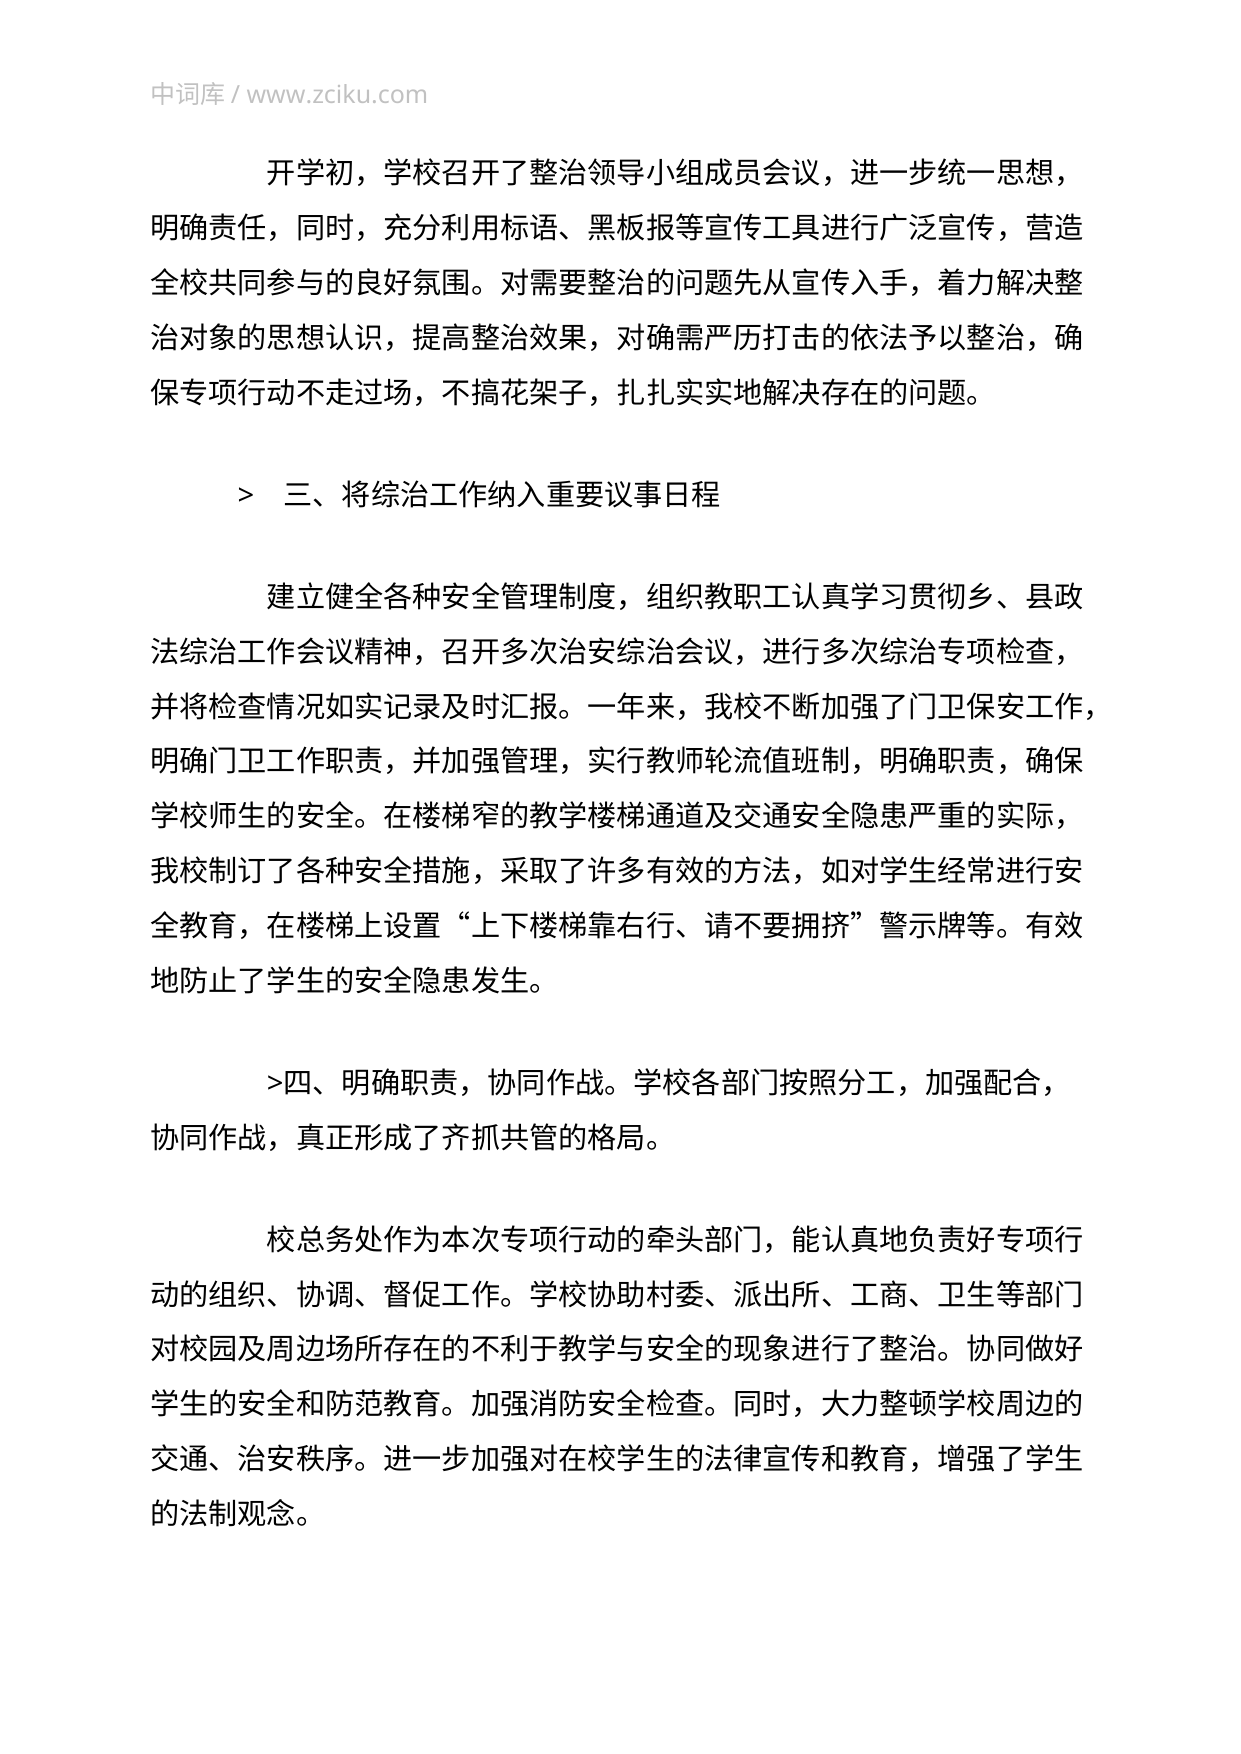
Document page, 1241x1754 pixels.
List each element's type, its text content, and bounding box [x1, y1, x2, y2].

text >四、明确职责，协同作战。学校各部门按照分工，加强配合，协同作战，真正形成了齐抓共管的格局。 [150, 1059, 1090, 1157]
text 建立健全各种安全管理制度，组织教职工认真学习贯彻乡、县政法综治工作会议精神，召开多次治安综治会议，进行多次综治专项检查，并将检查情况如实记录及时汇报。一年来，我校不断加强了门卫保安工作，明确门卫工作职责，并加强管理，实行教师轮流值班制，明确职责，确保学校师生的安全。在楼梯窄的教学楼梯通道及交通安全隐患严重的实际，我校制订了各种安全措施，采取了许多有效的方法，如对学生经常进行安全教育，在楼梯上设置“上下楼梯靠右行、请不要拥挤”警示牌等。有效地防止了学生的安全隐患发生。 [150, 573, 1090, 1000]
text 校总务处作为本次专项行动的牵头部门，能认真地负责好专项行动的组织、协调、督促工作。学校协助村委、派出所、工商、卫生等部门对校园及周边场所存在的不利于教学与安全的现象进行了整治。协同做好学生的安全和防范教育。加强消防安全检查。同时，大力整顿学校周边的交通、治安秩序。进一步加强对在校学生的法律宣传和教育，增强了学生的法制观念。 [150, 1216, 1090, 1533]
text 开学初，学校召开了整治领导小组成员会议，进一步统一思想，明确责任，同时，充分利用标语、黑板报等宣传工具进行广泛宣传，营造全校共同参与的良好氛围。对需要整治的问题先从宣传入手，着力解决整治对象的思想认识，提高整治效果，对确需严历打击的依法予以整治，确保专项行动不走过场，不搞花架子，扎扎实实地解决存在的问题。 [150, 150, 1090, 412]
text > 三、将综治工作纳入重要议事日程 [150, 471, 1090, 514]
